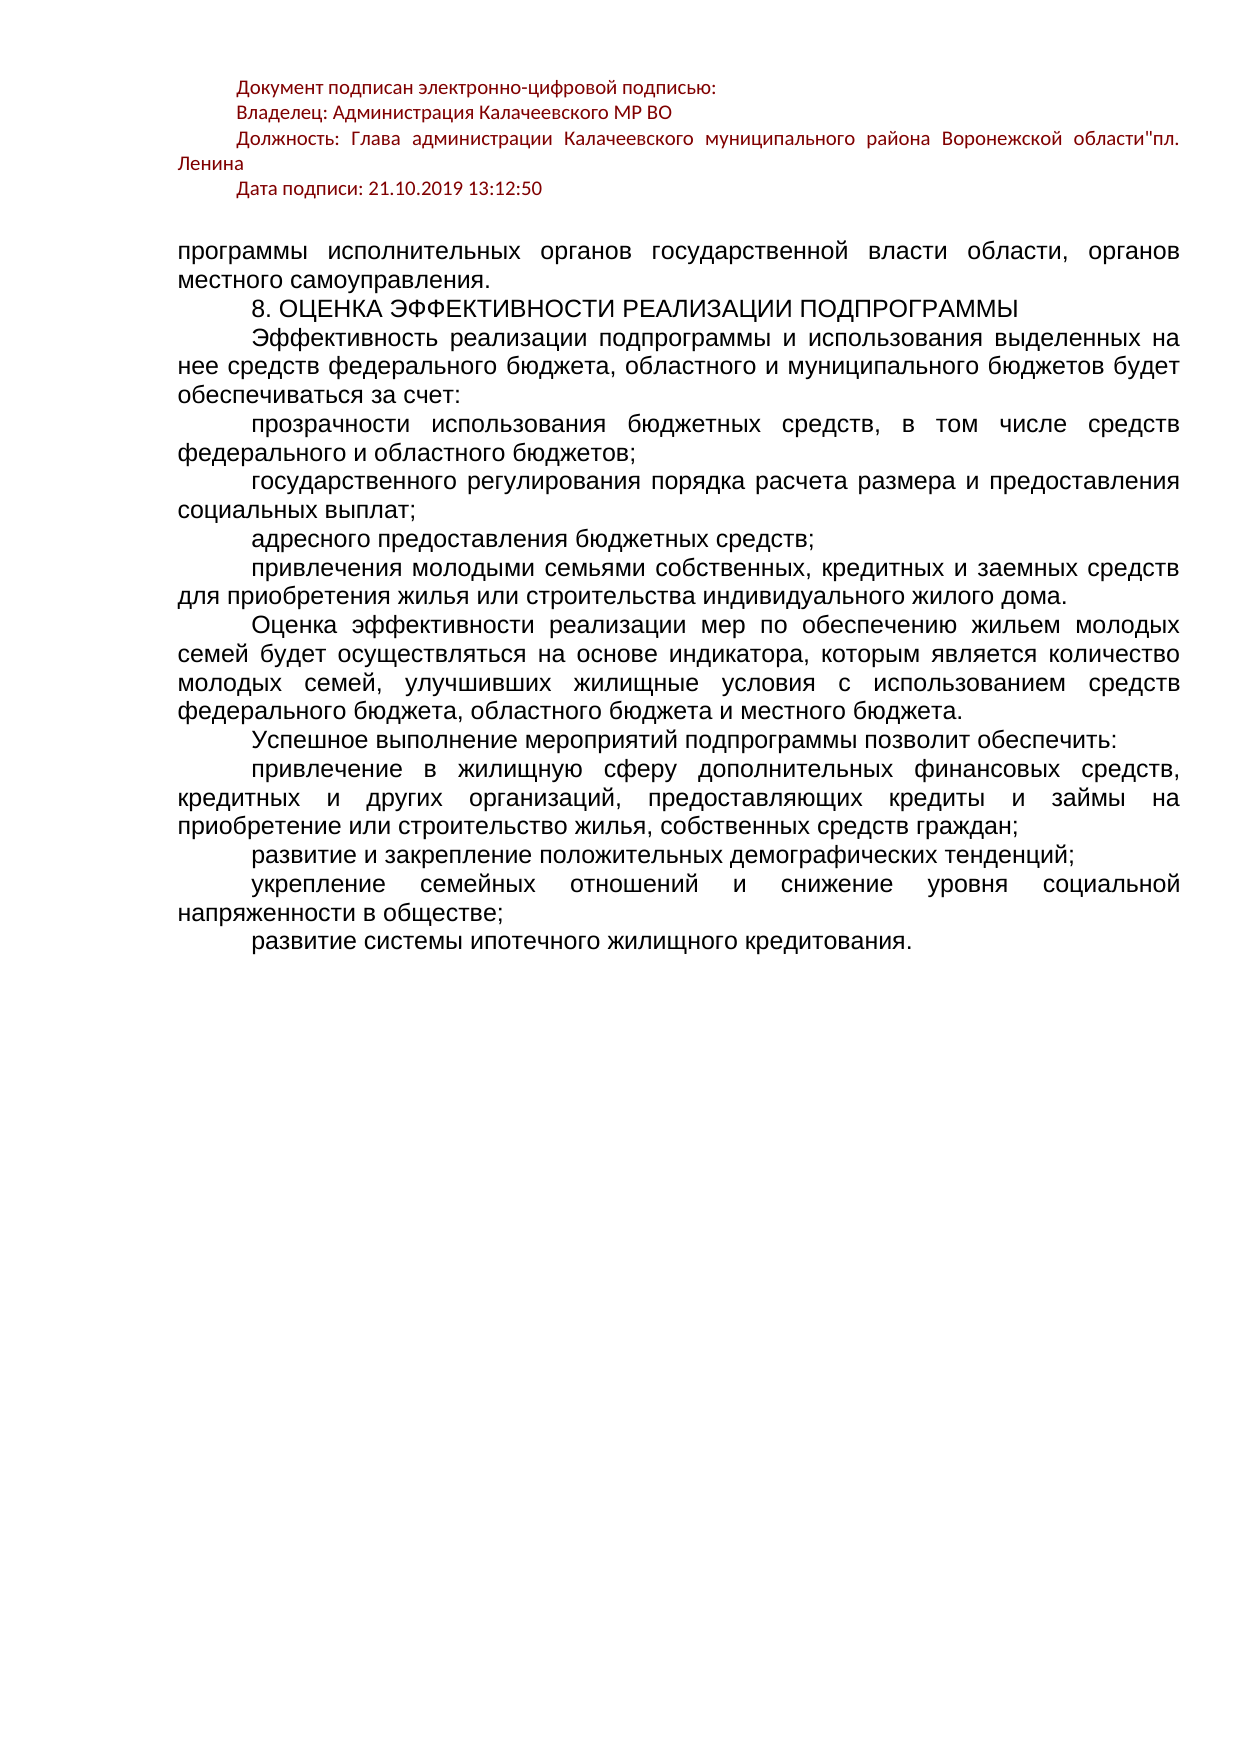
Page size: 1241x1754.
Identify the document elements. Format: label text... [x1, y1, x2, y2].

text привлечения молодыми семьями собственных, кредитных и заемных средств для приобретения жилья или строительства индивидуального жилого дома. [177, 552, 1181, 610]
text укрепление семейных отношений и снижение уровня социальной напряженности в обществе; [177, 869, 1181, 926]
text адресного предоставления бюджетных средств; [177, 524, 1181, 552]
text прозрачности использования бюджетных средств, в том числе средств федерального и областного бюджетов; [177, 409, 1181, 466]
text развитие системы ипотечного жилищного кредитования. [177, 926, 1181, 955]
text Успешное выполнение мероприятий подпрограммы позволит обеспечить: [177, 725, 1181, 754]
text Оценка эффективности реализации мер по обеспечению жильем молодых семей будет осуществляться на основе индикатора, которым является количество молодых семей, улучшивших жилищные условия с использованием средств федерального бюджета, областного бюджета и местного бюджета. [177, 610, 1181, 725]
text Эффективность реализации подпрограммы и использования выделенных на нее средств федерального бюджета, областного и муниципального бюджетов будет обеспечиваться за счет: [177, 322, 1181, 409]
text 8. ОЦЕНКА ЭФФЕКТИВНОСТИ РЕАЛИЗАЦИИ ПОДПРОГРАММЫ [177, 294, 1181, 322]
text государственного регулирования порядка расчета размера и предоставления социальных выплат; [177, 466, 1181, 524]
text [177, 236, 1181, 294]
text привлечение в жилищную сферу дополнительных финансовых средств, кредитных и других организаций, предоставляющих кредиты и займы на приобретение или строительство жилья, собственных средств граждан; [177, 754, 1181, 840]
text развитие и закрепление положительных демографических тенденций; [177, 840, 1181, 869]
